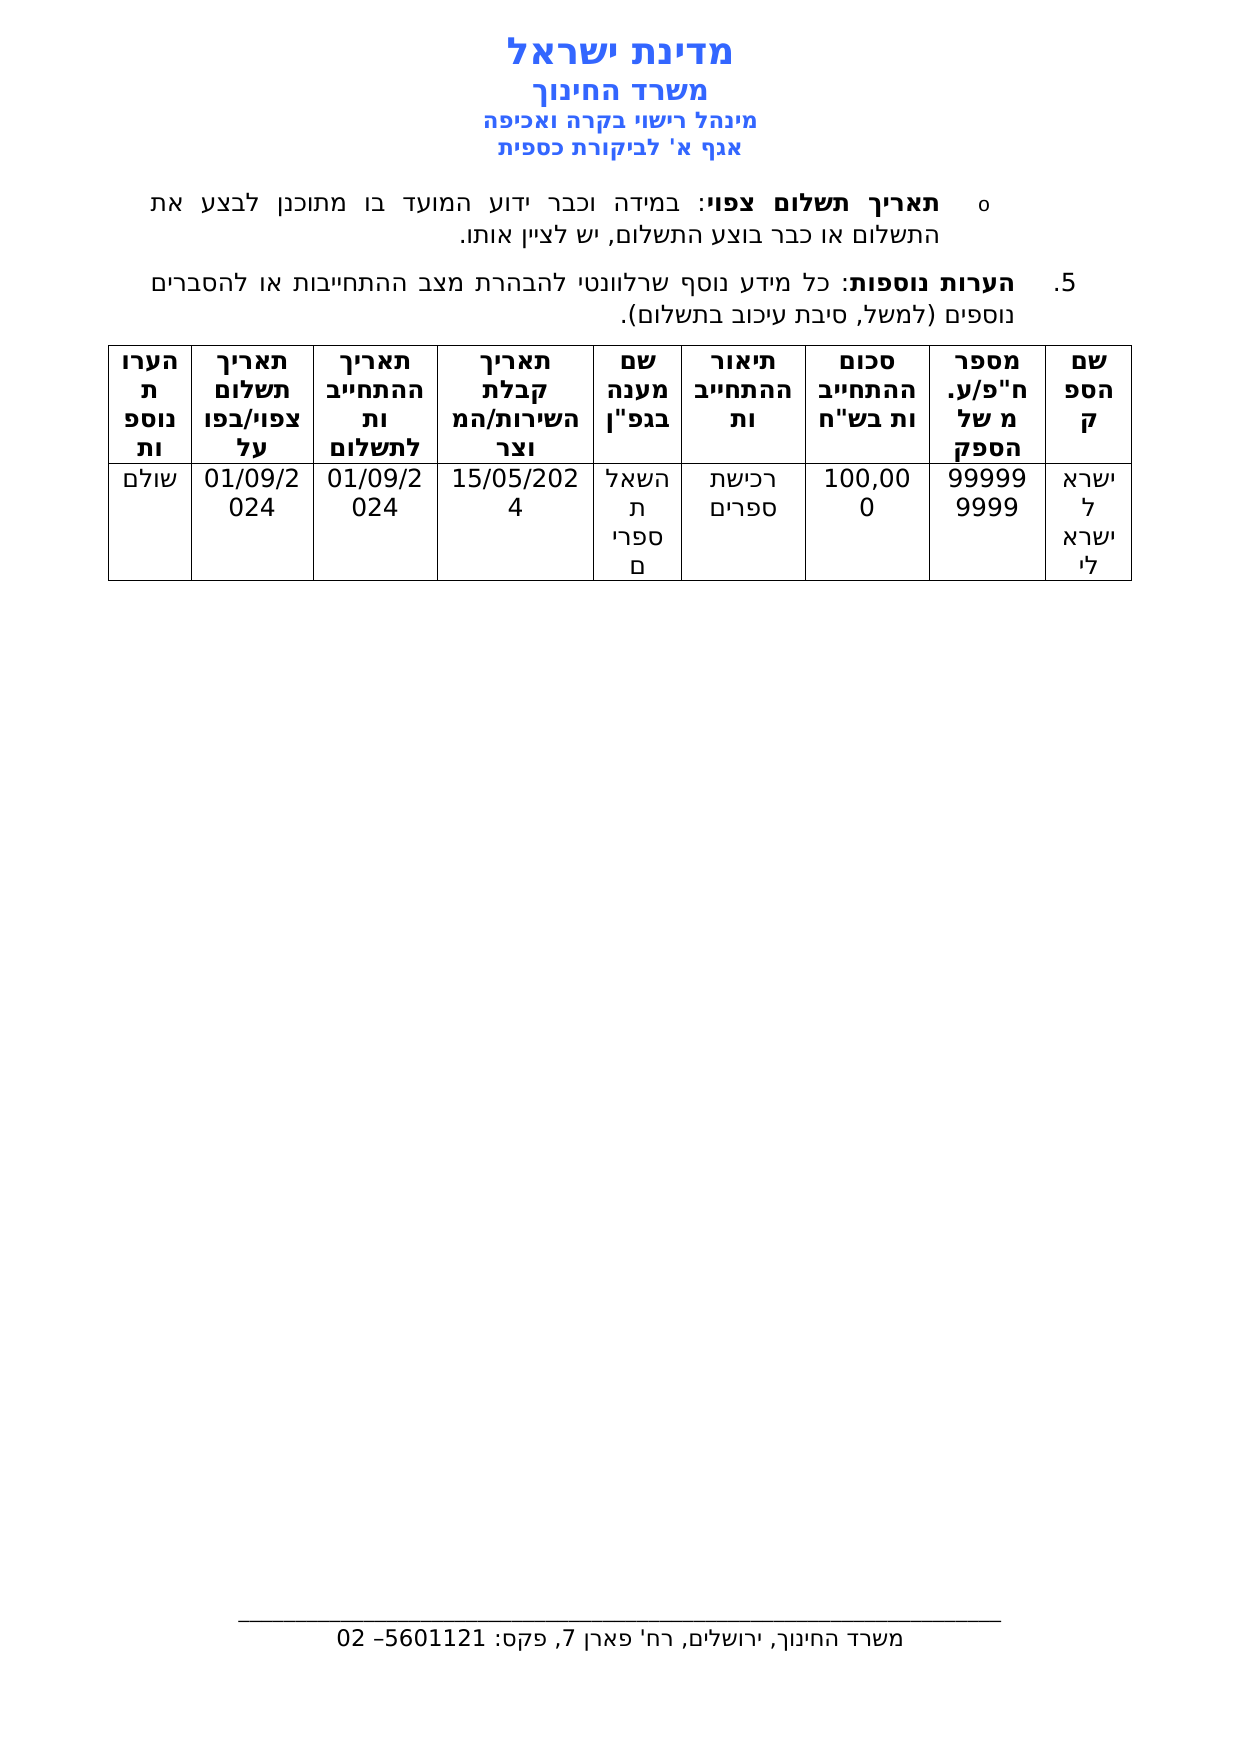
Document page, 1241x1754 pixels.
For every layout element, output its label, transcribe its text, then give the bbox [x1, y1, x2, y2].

list תאריך תשלום צפוי: במידה וכבר ידוע המועד בו מתוכנן לבצע את התשלום או כבר בוצע התשלום, יש לציין אותו. [150, 188, 978, 249]
table_header תאריך ההתחייבות לתשלום [314, 346, 437, 463]
table_cell 01/09/2024 [314, 464, 437, 580]
table_header תאריך תשלום צפוי/בפועל [192, 346, 313, 463]
list הערות נוספות: כל מידע נוסף שרלוונטי להבהרת מצב ההתחייבות או להסברים נוספים (למשל, סיבת עיכוב בתשלום). [150, 268, 1053, 329]
table_cell רכישת ספרים [682, 464, 805, 580]
table_cell 15/05/2024 [438, 464, 593, 580]
table_cell 100,000 [806, 464, 929, 580]
table_header תאריך קבלת השירות/המוצר [438, 346, 593, 463]
table_header סכום ההתחייבות בש"ח [806, 346, 929, 463]
table_header שם הספק [1046, 346, 1131, 463]
table_cell 999999999 [930, 464, 1045, 580]
table_cell 01/09/2024 [192, 464, 313, 580]
table_header שם מענה בגפ"ן [594, 346, 681, 463]
table_header מספר ח"פ/ע.מ של הספק [930, 346, 1045, 463]
table_header הערות נוספות [109, 346, 191, 463]
table_header תיאור ההתחייבות [682, 346, 805, 463]
table_cell שולם [109, 464, 191, 580]
table_cell ישראל ישראלי [1046, 464, 1131, 580]
table_cell השאלת ספרים [594, 464, 681, 580]
